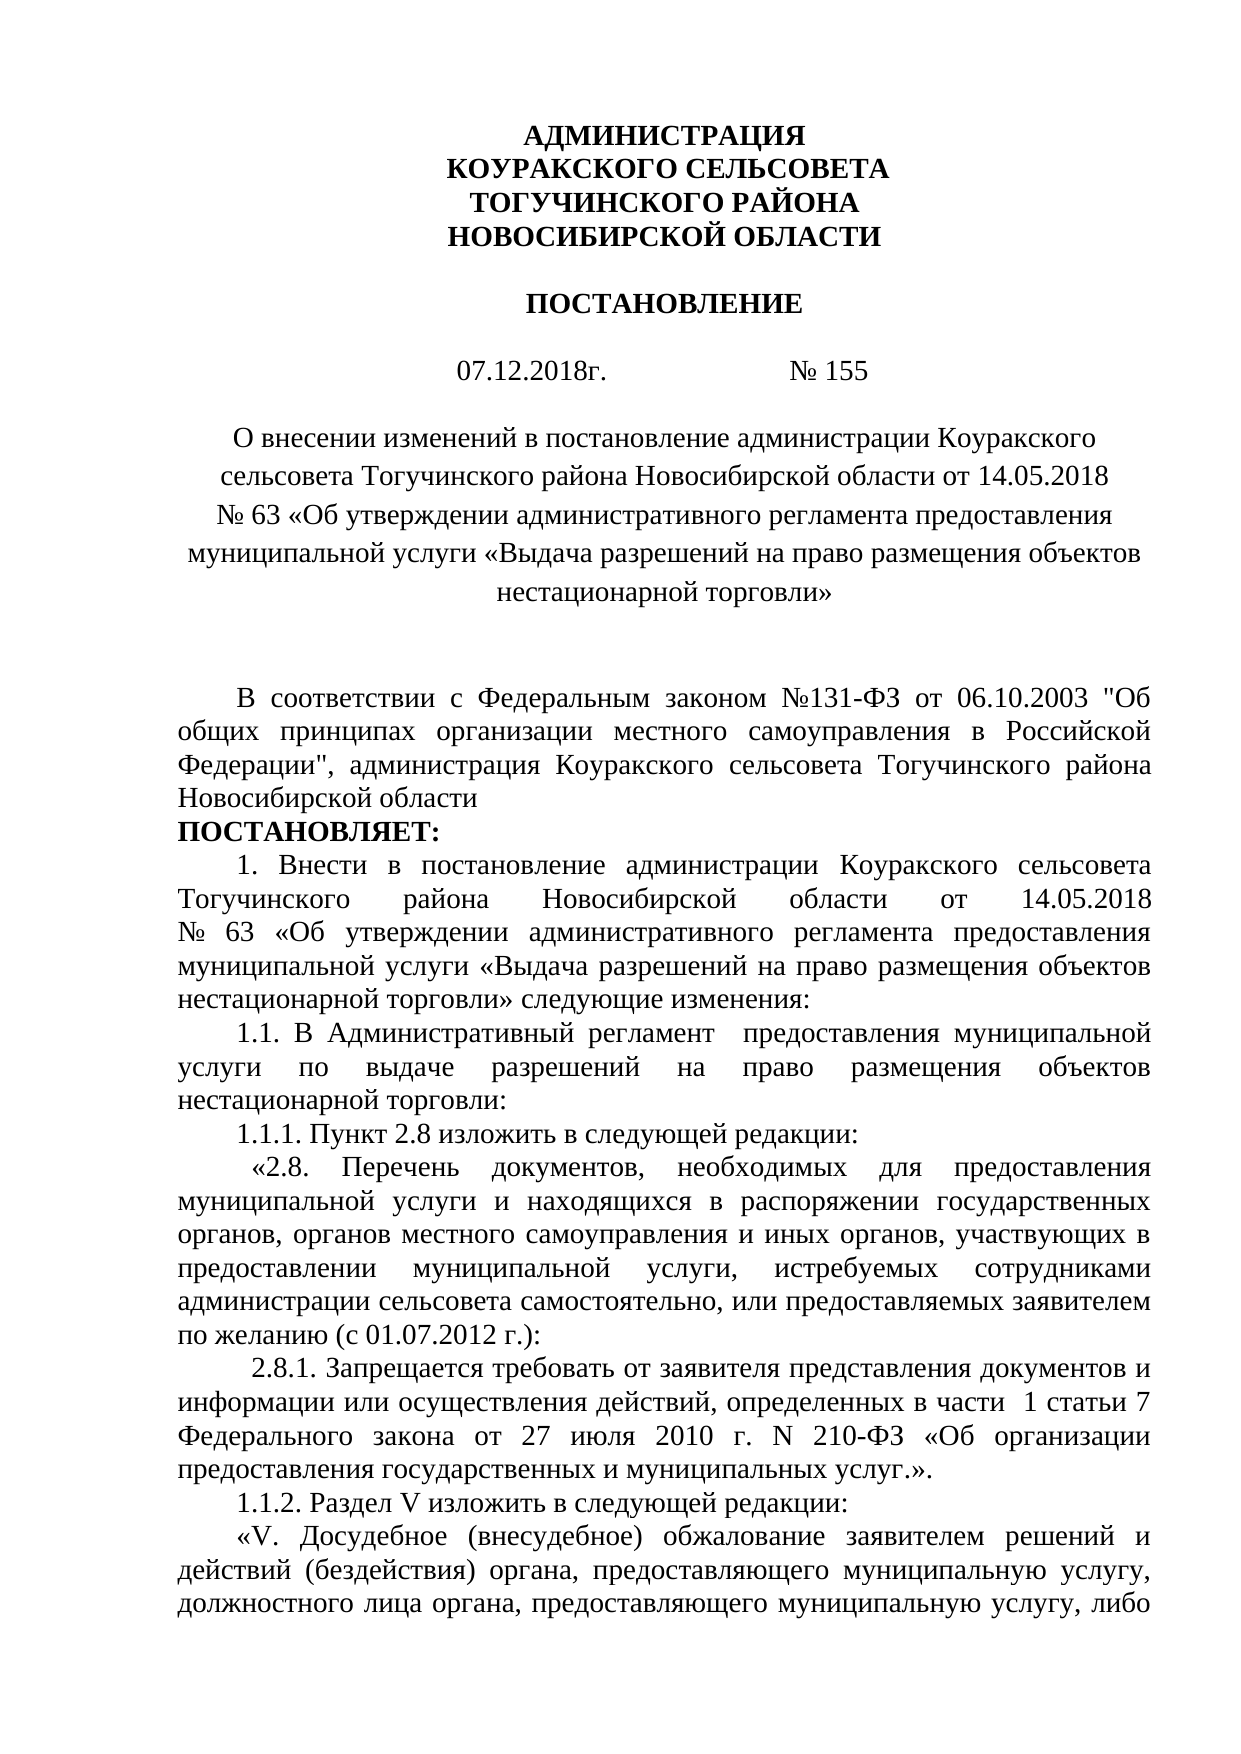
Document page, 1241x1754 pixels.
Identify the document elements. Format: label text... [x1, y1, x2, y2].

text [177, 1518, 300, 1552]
list 1.1.2. Раздел V изложить в следующей редакции: [177, 1485, 1152, 1518]
text 1.1.1. Пункт 2.8 изложить в следующей редакции: [177, 1116, 1152, 1149]
text ПОСТАНОВЛЯЕТ: [177, 814, 1152, 847]
text НОВОСИБИРСКОЙ ОБЛАСТИ [177, 219, 1152, 252]
text ТОГУЧИНСКОГО РАЙОНА [177, 185, 1152, 219]
text 1. Внести в постановление администрации Коуракского сельсовета Тогучинского района Новосибирской области от 14.05.2018 № 63 «Об утверждении административного регламента предоставления муниципальной услуги «Выдача разрешений на право размещения объектов нестационарной торговли» следующие изменения: [177, 847, 1152, 1015]
text АДМИНИСТРАЦИЯ [177, 118, 1152, 152]
text 1.1. В Административный регламент предоставления муниципальной услуги по выдаче разрешений на право размещения объектов нестационарной торговли: [177, 1015, 1152, 1116]
text В соответствии с Федеральным законом №131-ФЗ от 06.10.2003 "Об общих принципах организации местного самоуправления в Российской Федерации", администрация Коуракского сельсовета Тогучинского района Новосибирской области [177, 680, 1152, 814]
text О внесении изменений в постановление администрации Коуракского сельсовета Тогучинского района Новосибирской области от 14.05.2018 № 63 «Об утверждении административного регламента предоставления муниципальной услуги «Выдача разрешений на право размещения объектов нестационарной торговли» [177, 420, 1152, 608]
text 2.8.1. Запрещается требовать от заявителя представления документов и информации или осуществления действий, определенных в части 1 статьи 7 Федерального закона от 27 июля 2010 г. N 210-ФЗ «Об организации предоставления государственных и муниципальных услуг.». [177, 1351, 1152, 1485]
text «2.8. Перечень документов, необходимых для предоставления муниципальной услуги и находящихся в распоряжении государственных органов, органов местного самоуправления и иных органов, участвующих в предоставлении муниципальной услуги, истребуемых сотрудниками администрации сельсовета самостоятельно, или предоставляемых заявителем по желанию (с 01.07.2012 г.): [177, 1149, 1152, 1351]
text КОУРАКСКОГО СЕЛЬСОВЕТА [177, 152, 1152, 185]
text ПОСТАНОВЛЕНИЕ [177, 286, 1152, 319]
text 07.12.2018г. № 155 [177, 353, 1147, 386]
